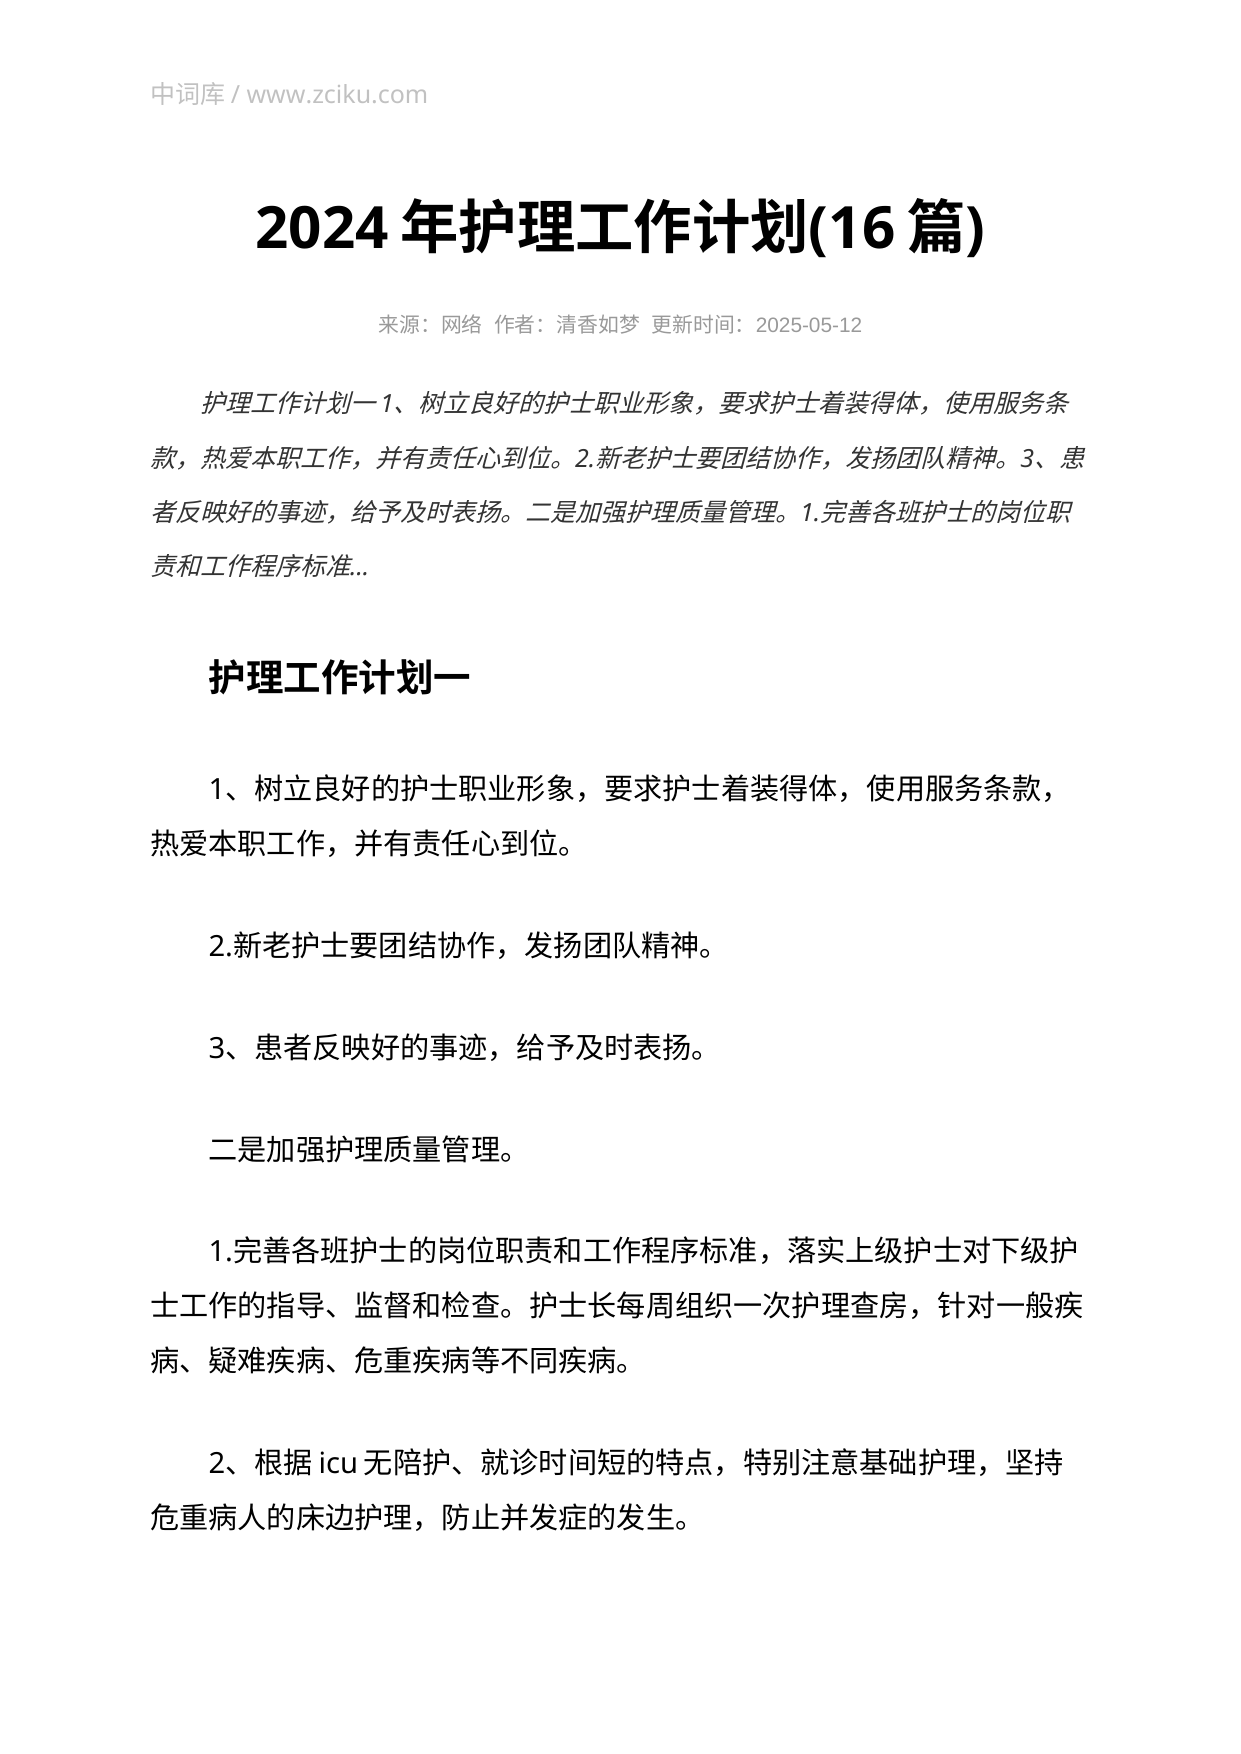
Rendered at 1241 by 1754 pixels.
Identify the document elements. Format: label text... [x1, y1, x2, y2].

text 3、患者反映好的事迹，给予及时表扬。 [150, 1024, 1090, 1067]
subtitle 2024年护理工作计划(16篇) [150, 181, 1090, 266]
text 2、根据icu无陪护、就诊时间短的特点，特别注意基础护理，坚持危重病人的床边护理，防止并发症的发生。 [150, 1440, 1090, 1537]
text 1、树立良好的护士职业形象，要求护士着装得体，使用服务条款，热爱本职工作，并有责任心到位。 [150, 766, 1090, 863]
text 二是加强护理质量管理。 [150, 1126, 1090, 1168]
text 1.完善各班护士的岗位职责和工作程序标准，落实上级护士对下级护士工作的指导、监督和检查。护士长每周组织一次护理查房，针对一般疾病、疑难疾病、危重疾病等不同疾病。 [150, 1228, 1090, 1380]
text 2.新老护士要团结协作，发扬团队精神。 [150, 922, 1090, 965]
text 护理工作计划一1、树立良好的护士职业形象，要求护士着装得体，使用服务条款，热爱本职工作，并有责任心到位。2.新老护士要团结协作，发扬团队精神。3、患者反映好的事迹，给予及时表扬。二是加强护理质量管理。1.完善各班护士的岗位职责和工作程序标准... [150, 384, 1090, 583]
text 护理工作计划一 [150, 648, 1090, 702]
text 来源：网络 作者：清香如梦 更新时间：2025-05-12 [150, 313, 1090, 337]
